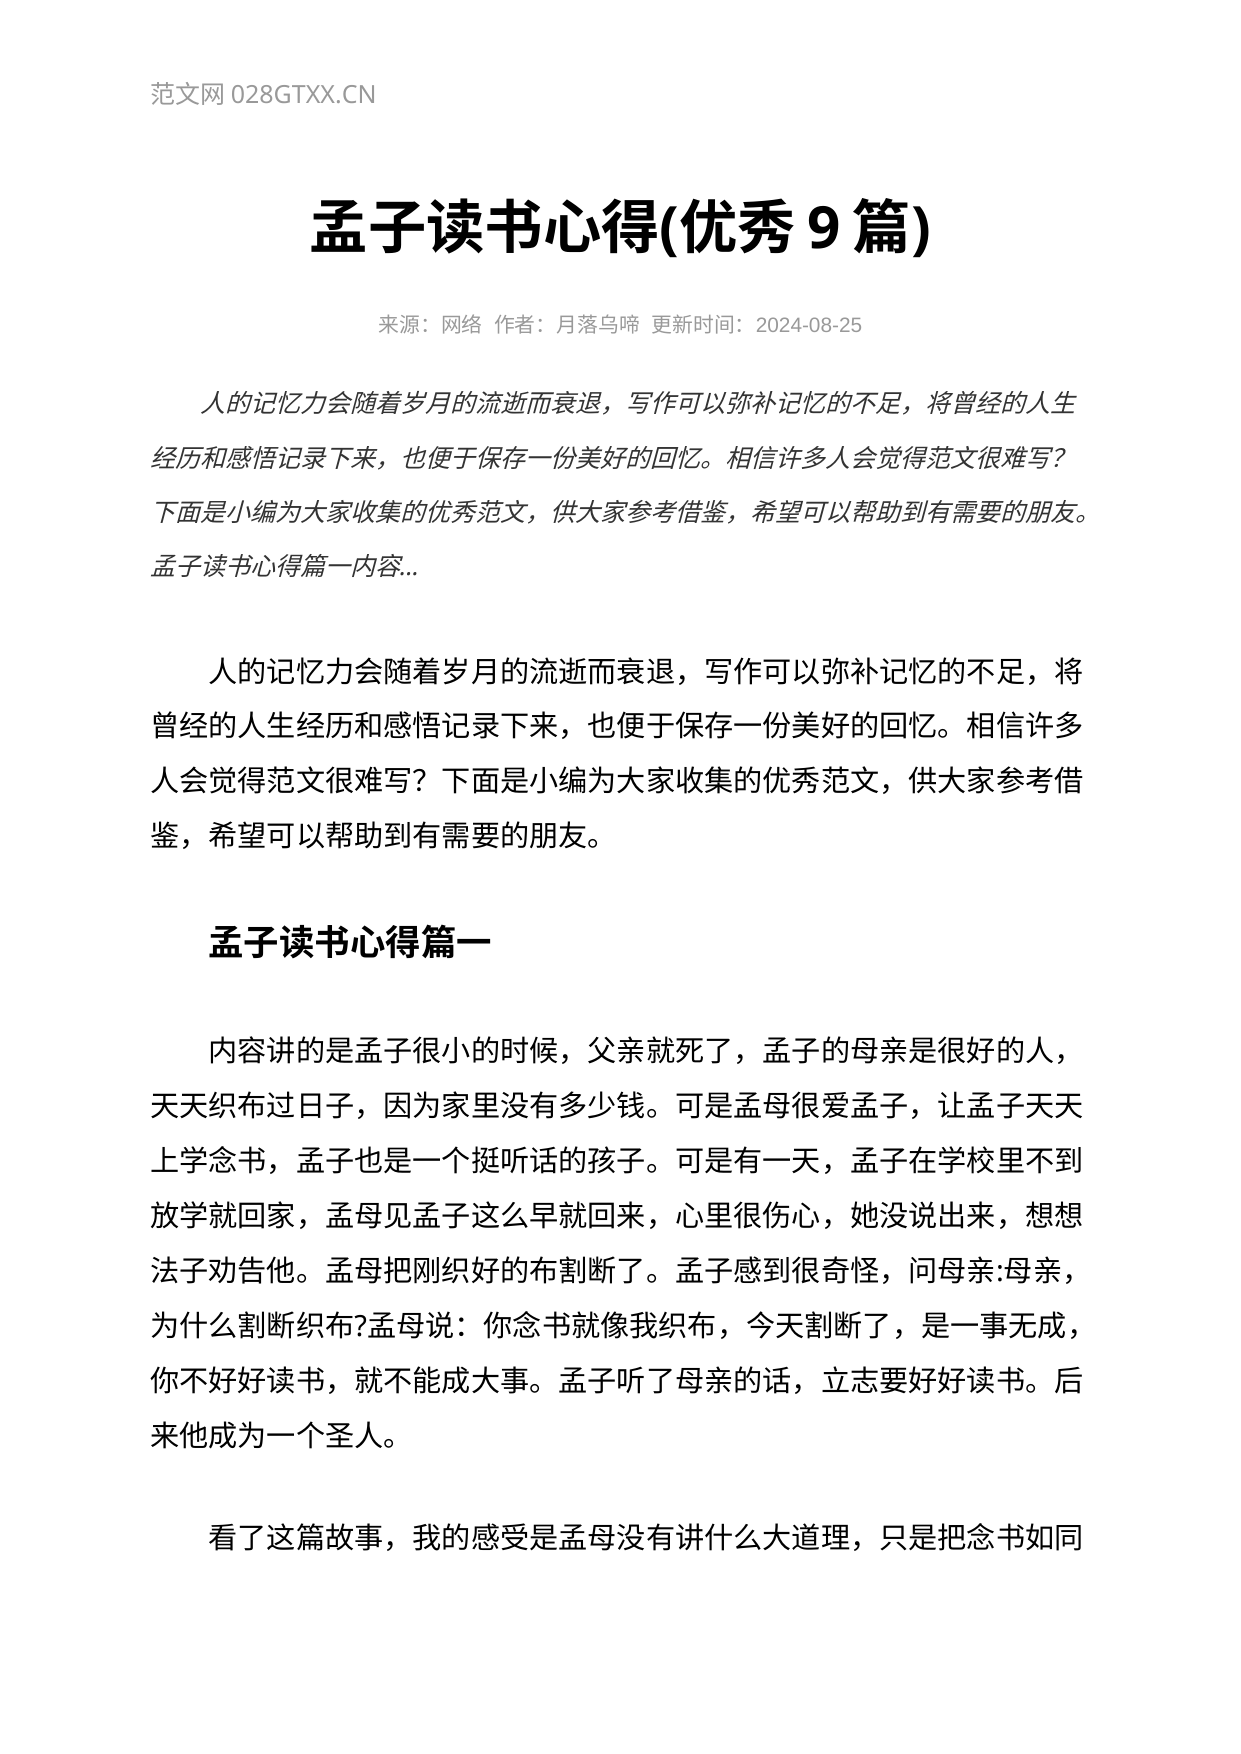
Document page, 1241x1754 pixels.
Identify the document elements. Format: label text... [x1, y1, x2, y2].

subtitle 孟子读书心得(优秀9篇) [150, 181, 1090, 266]
text 孟子读书心得篇一 [150, 914, 1090, 966]
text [150, 1514, 1090, 1557]
text 人的记忆力会随着岁月的流逝而衰退，写作可以弥补记忆的不足，将曾经的人生经历和感悟记录下来，也便于保存一份美好的回忆。相信许多人会觉得范文很难写？下面是小编为大家收集的优秀范文，供大家参考借鉴，希望可以帮助到有需要的朋友。孟子读书心得篇一内容... [150, 384, 1090, 583]
text 来源：网络 作者：月落乌啼 更新时间：2024-08-25 [150, 313, 1090, 337]
text 人的记忆力会随着岁月的流逝而衰退，写作可以弥补记忆的不足，将曾经的人生经历和感悟记录下来，也便于保存一份美好的回忆。相信许多人会觉得范文很难写？下面是小编为大家收集的优秀范文，供大家参考借鉴，希望可以帮助到有需要的朋友。 [150, 648, 1090, 855]
text 内容讲的是孟子很小的时候，父亲就死了，孟子的母亲是很好的人，天天织布过日子，因为家里没有多少钱。可是孟母很爱孟子，让孟子天天上学念书，孟子也是一个挺听话的孩子。可是有一天，孟子在学校里不到放学就回家，孟母见孟子这么早就回来，心里很伤心，她没说出来，想想法子劝告他。孟母把刚织好的布割断了。孟子感到很奇怪，问母亲:母亲，为什么割断织布?孟母说：你念书就像我织布，今天割断了，是一事无成，你不好好读书，就不能成大事。孟子听了母亲的话，立志要好好读书。后来他成为一个圣人。 [150, 1028, 1090, 1455]
